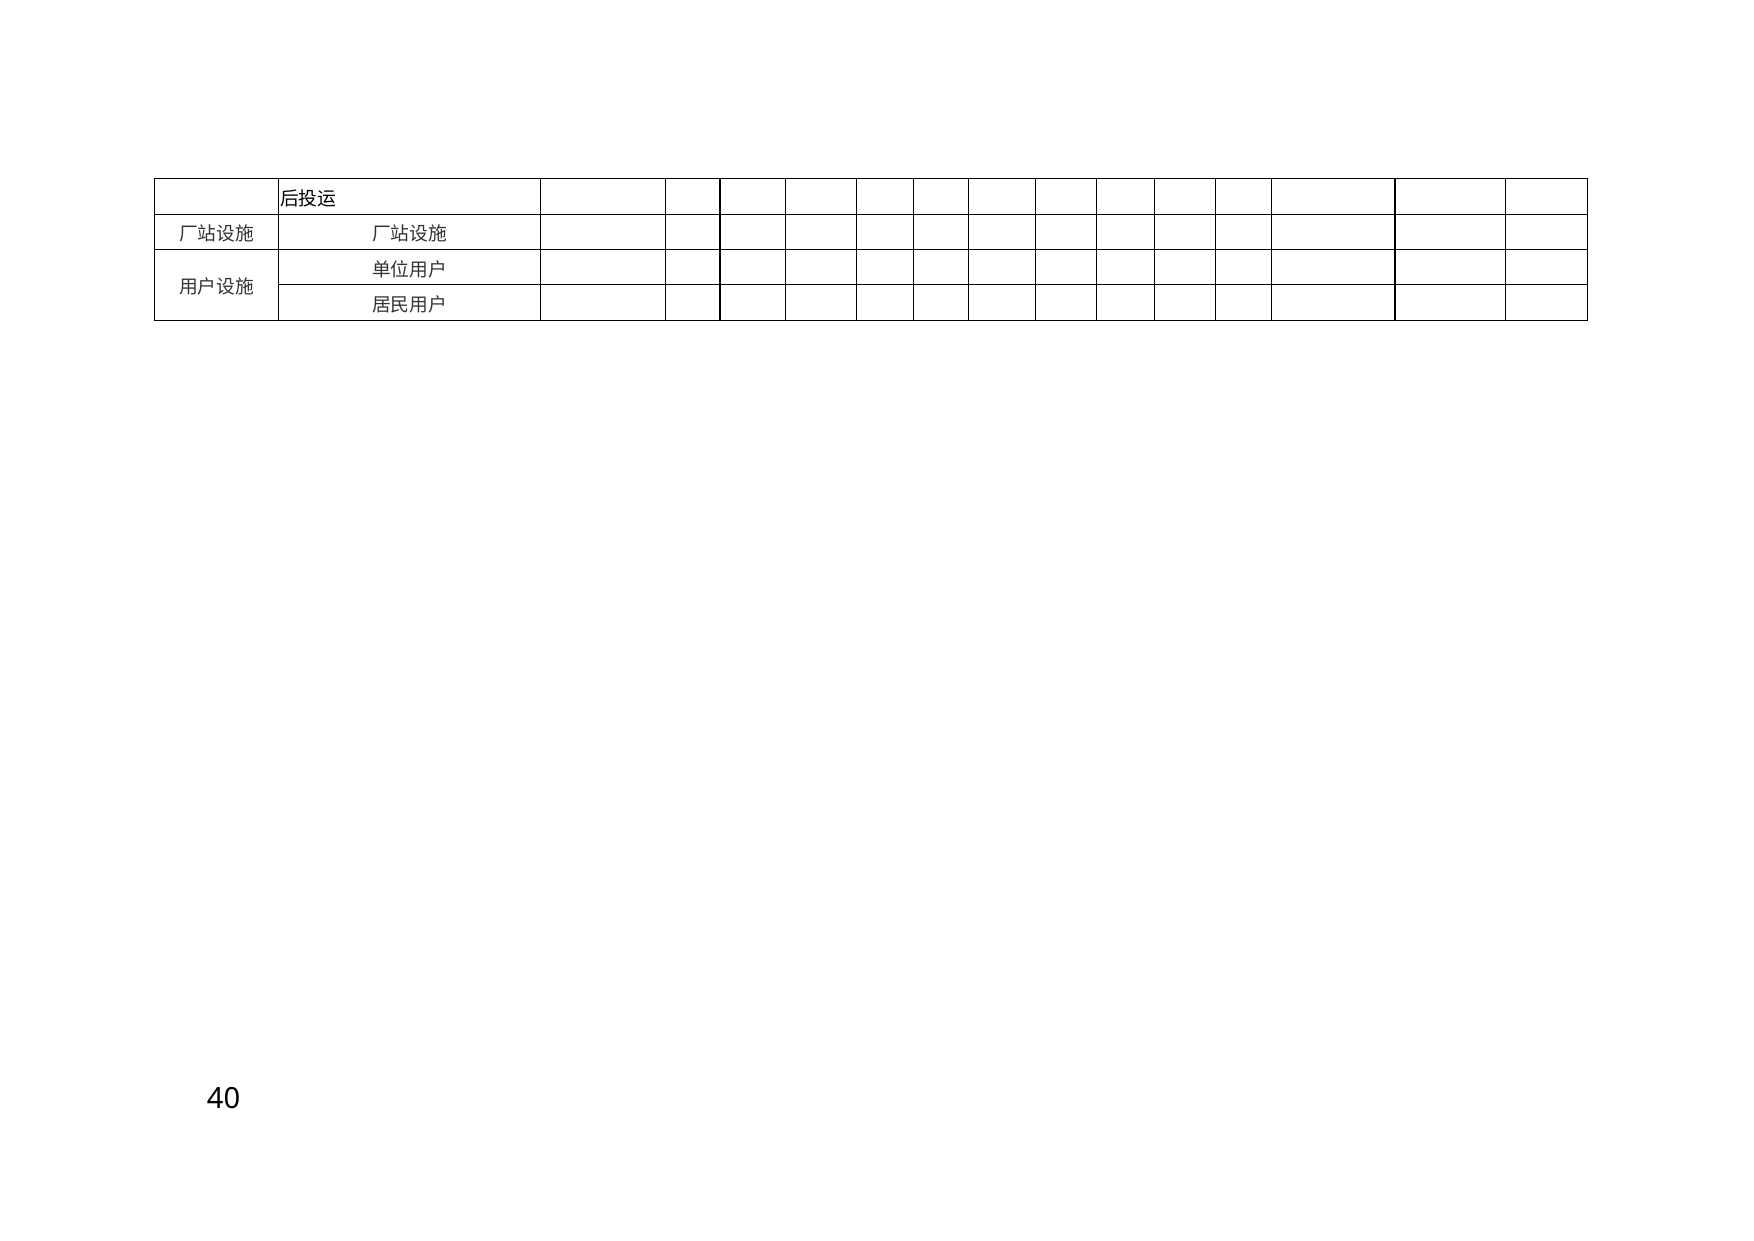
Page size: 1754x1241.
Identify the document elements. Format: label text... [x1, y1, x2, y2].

table_cell [1216, 215, 1271, 249]
table_cell [721, 179, 785, 213]
table_cell 厂站设施 [155, 215, 278, 249]
table_cell [1036, 250, 1096, 284]
table_cell [721, 250, 785, 284]
table_cell [786, 179, 856, 213]
table_cell [1097, 179, 1154, 213]
table_cell [1396, 179, 1505, 213]
table_cell [541, 250, 665, 284]
table_cell [1272, 285, 1394, 320]
table_cell 厂站设施 [279, 215, 540, 249]
table_cell [721, 285, 785, 320]
table_cell [541, 285, 665, 320]
table_cell 居民用户 [279, 285, 540, 320]
table_cell [857, 179, 913, 213]
table_cell [1272, 179, 1394, 213]
table_cell [1506, 285, 1587, 320]
table_cell [857, 250, 913, 284]
table_cell [1506, 179, 1587, 213]
table_cell [1155, 285, 1215, 320]
table_cell [914, 250, 968, 284]
table_cell [666, 285, 719, 320]
table_cell [857, 285, 913, 320]
table_cell [541, 215, 665, 249]
table_cell [1216, 250, 1271, 284]
table_cell 单位用户 [279, 250, 540, 284]
table_cell [1216, 179, 1271, 213]
table_cell [1272, 215, 1394, 249]
table_cell [541, 179, 665, 213]
table_cell [1036, 285, 1096, 320]
table_cell [1396, 285, 1505, 320]
table_cell [1097, 250, 1154, 284]
table_cell [1036, 215, 1096, 249]
table_cell [1396, 215, 1505, 249]
table_cell [1396, 250, 1505, 284]
table_cell [1097, 215, 1154, 249]
table_cell [666, 179, 719, 213]
table_cell [1506, 250, 1587, 284]
table_cell 用户设施 [155, 250, 278, 320]
table_cell [857, 215, 913, 249]
table_cell 投运20年以内管道（2000年以后投运 [279, 179, 540, 213]
table_cell [1155, 250, 1215, 284]
table_cell [1272, 250, 1394, 284]
table_cell [1216, 285, 1271, 320]
table_cell [1036, 179, 1096, 213]
table_cell [969, 250, 1035, 284]
table_cell [969, 285, 1035, 320]
table_cell [914, 215, 968, 249]
table_cell [969, 179, 1035, 213]
table_cell [666, 250, 719, 284]
table_cell [1155, 215, 1215, 249]
table_cell [969, 215, 1035, 249]
table_cell [721, 215, 785, 249]
table_cell [786, 215, 856, 249]
table_cell [1155, 179, 1215, 213]
table_cell [1506, 215, 1587, 249]
table_cell [914, 285, 968, 320]
table_cell [786, 285, 856, 320]
table_cell [786, 250, 856, 284]
table_cell [1097, 285, 1154, 320]
table_cell [914, 179, 968, 213]
table_cell [666, 215, 719, 249]
